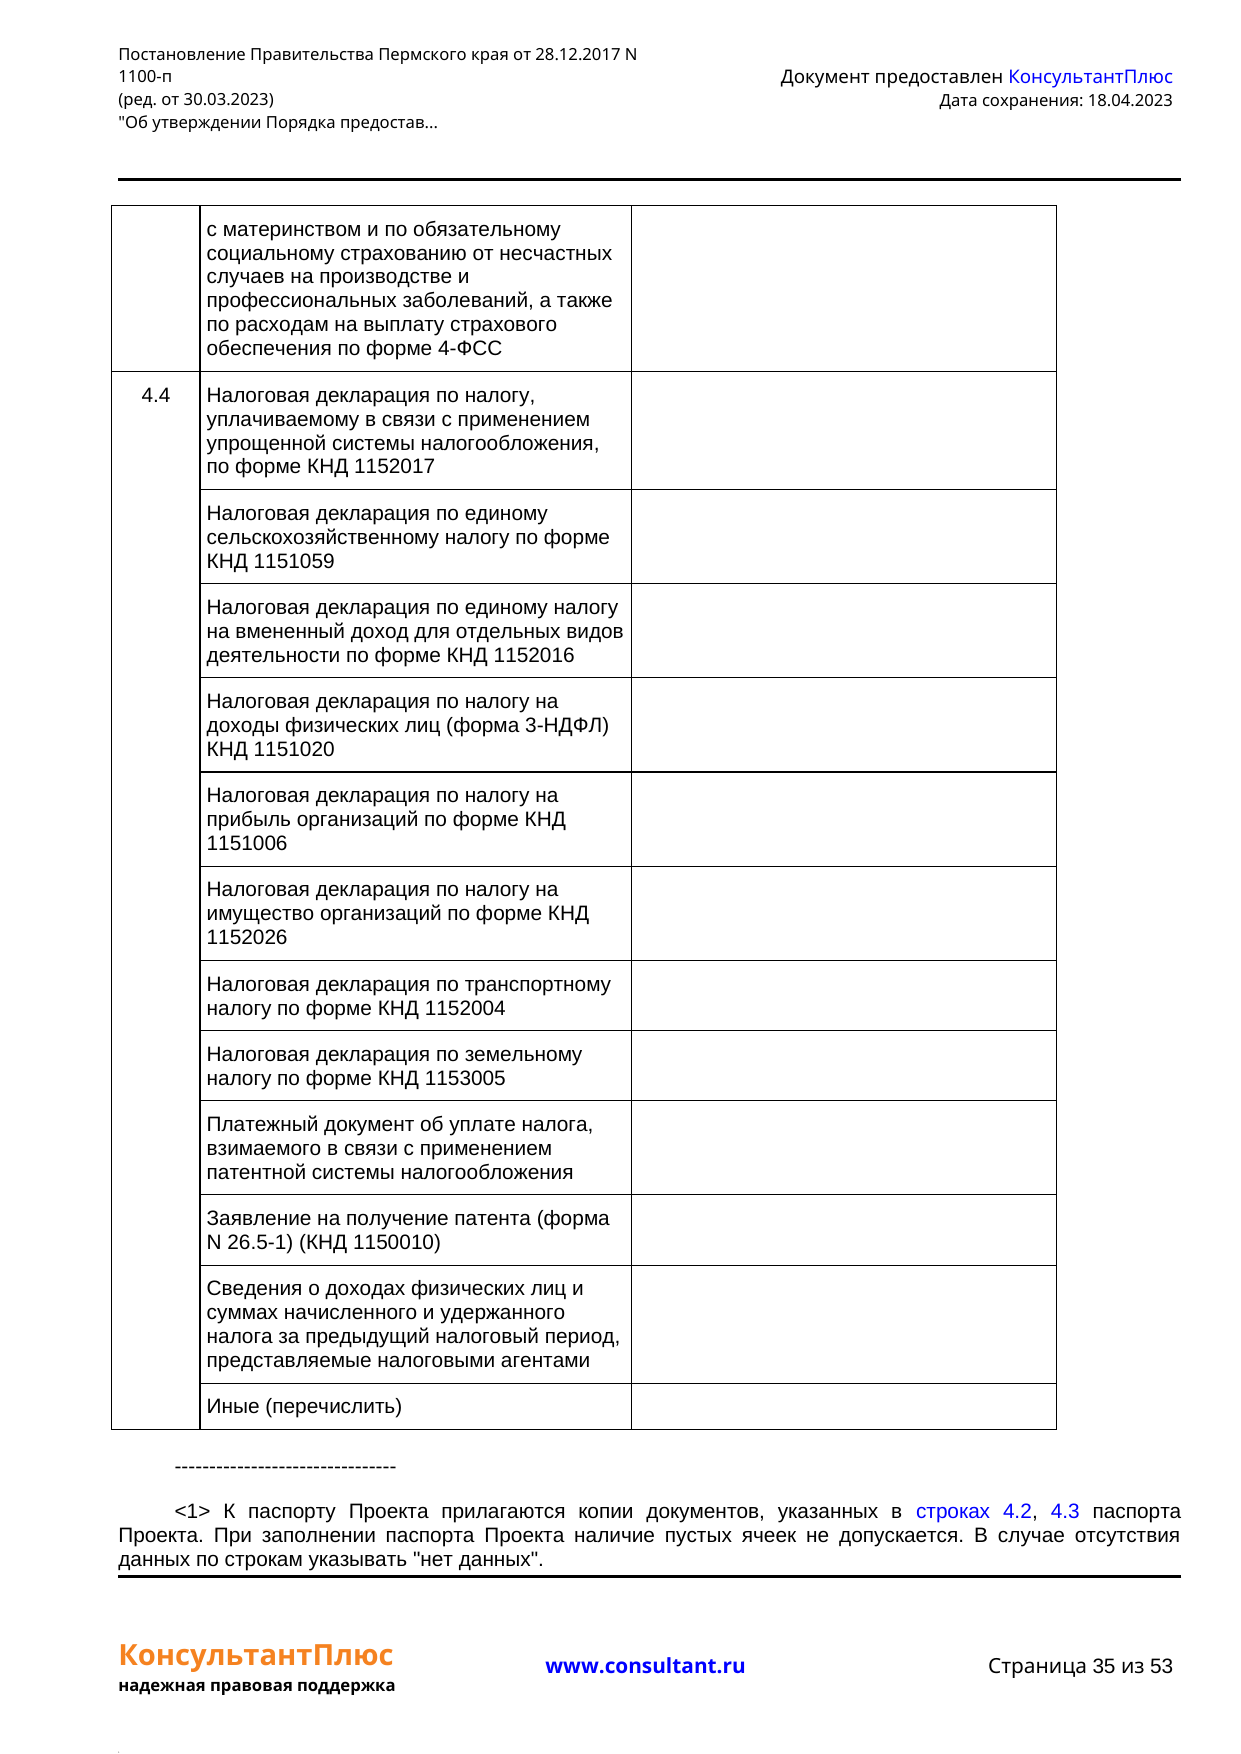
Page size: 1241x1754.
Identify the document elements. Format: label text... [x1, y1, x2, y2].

table_cell Платежный документ об уплате налога, взимаемого в связи с применением патентной системы налогообложения [201, 1101, 631, 1194]
table_cell Иные (перечислить) [201, 1384, 631, 1429]
table_cell Налоговая декларация по налогу на доходы физических лиц (форма 3-НДФЛ) КНД 1151020 [201, 678, 631, 771]
table_cell [632, 961, 1056, 1030]
table_cell [632, 1384, 1056, 1429]
table_cell Налоговая декларация по единому налогу на вмененный доход для отдельных видов деятельности по форме КНД 1152016 [201, 584, 631, 677]
table_cell 4.4 [112, 372, 199, 1429]
table_cell [632, 1031, 1056, 1100]
table_cell [632, 867, 1056, 960]
table_cell [632, 1101, 1056, 1194]
table_cell Налоговая декларация по единому сельскохозяйственному налогу по форме КНД 1151059 [201, 490, 631, 583]
table_cell Налоговая декларация по налогу, уплачиваемому в связи с применением упрощенной системы налогообложения, по форме КНД 1152017 [201, 372, 631, 489]
table_cell [632, 1195, 1056, 1264]
table_cell Сведения о доходах физических лиц и суммах начисленного и удержанного налога за предыдущий налоговый период, представляемые налоговыми агентами [201, 1266, 631, 1383]
text <1> К паспорту Проекта прилагаются копии документов, указанных в строках 4.2, 4.3 паспорта Проекта. При заполнении паспорта Проекта наличие пустых ячеек не допускается. В случае отсутствия данных по строкам указывать "нет данных". [118, 1499, 1181, 1571]
table_cell [632, 678, 1056, 771]
table_cell Налоговая декларация по налогу на прибыль организаций по форме КНД 1151006 [201, 773, 631, 866]
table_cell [201, 206, 631, 371]
table_cell Налоговая декларация по земельному налогу по форме КНД 1153005 [201, 1031, 631, 1100]
table_cell [632, 490, 1056, 583]
table_cell Заявление на получение патента (форма N 26.5-1) (КНД 1150010) [201, 1195, 631, 1264]
table_cell Налоговая декларация по налогу на имущество организаций по форме КНД 1152026 [201, 867, 631, 960]
text -------------------------------- [118, 1454, 1181, 1478]
table_cell [632, 1266, 1056, 1383]
table_cell [632, 206, 1056, 371]
table_cell [632, 773, 1056, 866]
table_cell [632, 584, 1056, 677]
table_cell Налоговая декларация по транспортному налогу по форме КНД 1152004 [201, 961, 631, 1030]
table_cell [632, 372, 1056, 489]
